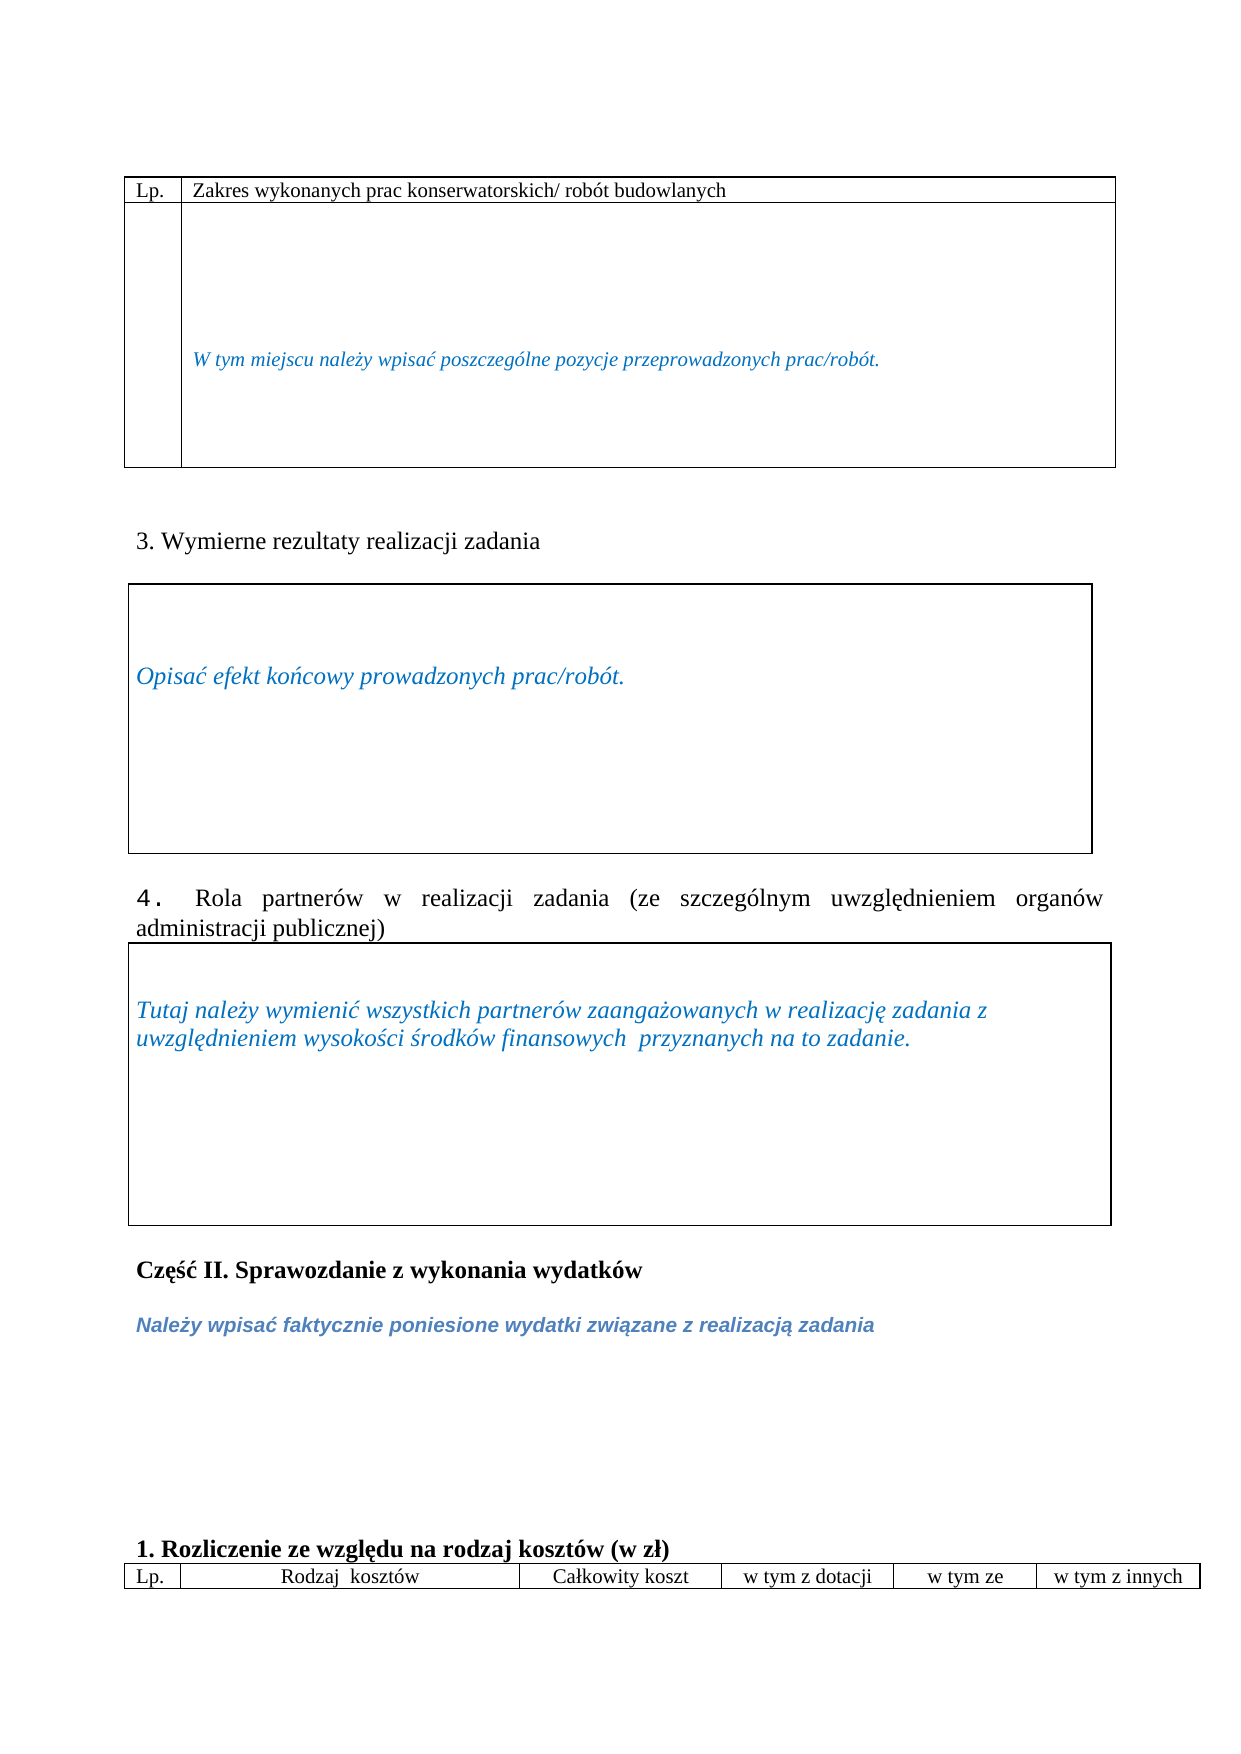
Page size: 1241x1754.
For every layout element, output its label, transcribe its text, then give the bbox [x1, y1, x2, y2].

table_header Lp. [125, 178, 181, 202]
text 3. Wymierne rezultaty realizacji zadania [136, 526, 1104, 554]
table_header Całkowity koszt [520, 1564, 721, 1588]
table_header Lp. [125, 1564, 180, 1588]
table_header Opisać efekt końcowy prowadzonych prac/robót. [129, 585, 1091, 852]
text Należy wpisać faktycznie poniesione wydatki związane z realizacją zadania [136, 1312, 1104, 1336]
table_header w tym z dotacji [722, 1564, 893, 1588]
table_header Rodzaj kosztów [181, 1564, 519, 1588]
text 1. Rozliczenie ze względu na rodzaj kosztów (w zł) [136, 1534, 1104, 1563]
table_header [1037, 1564, 1199, 1588]
table_cell [125, 203, 181, 467]
table_header Tutaj należy wymienić wszystkich partnerów zaangażowanych w realizację zadania z uwzględnieniem wysokości środków finansowych przyznanych na to zadanie. [129, 944, 1110, 1225]
table_cell W tym miejscu należy wpisać poszczególne pozycje przeprowadzonych prac/robót. [182, 203, 1115, 467]
text 4. Rola partnerów w realizacji zadania (ze szczególnym uwzględnieniem organów administracji publicznej) [136, 883, 1104, 942]
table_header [894, 1564, 1036, 1588]
table_header Zakres wykonanych prac konserwatorskich/ robót budowlanych [182, 178, 1115, 202]
text Część II. Sprawozdanie z wykonania wydatków [136, 1255, 1104, 1284]
